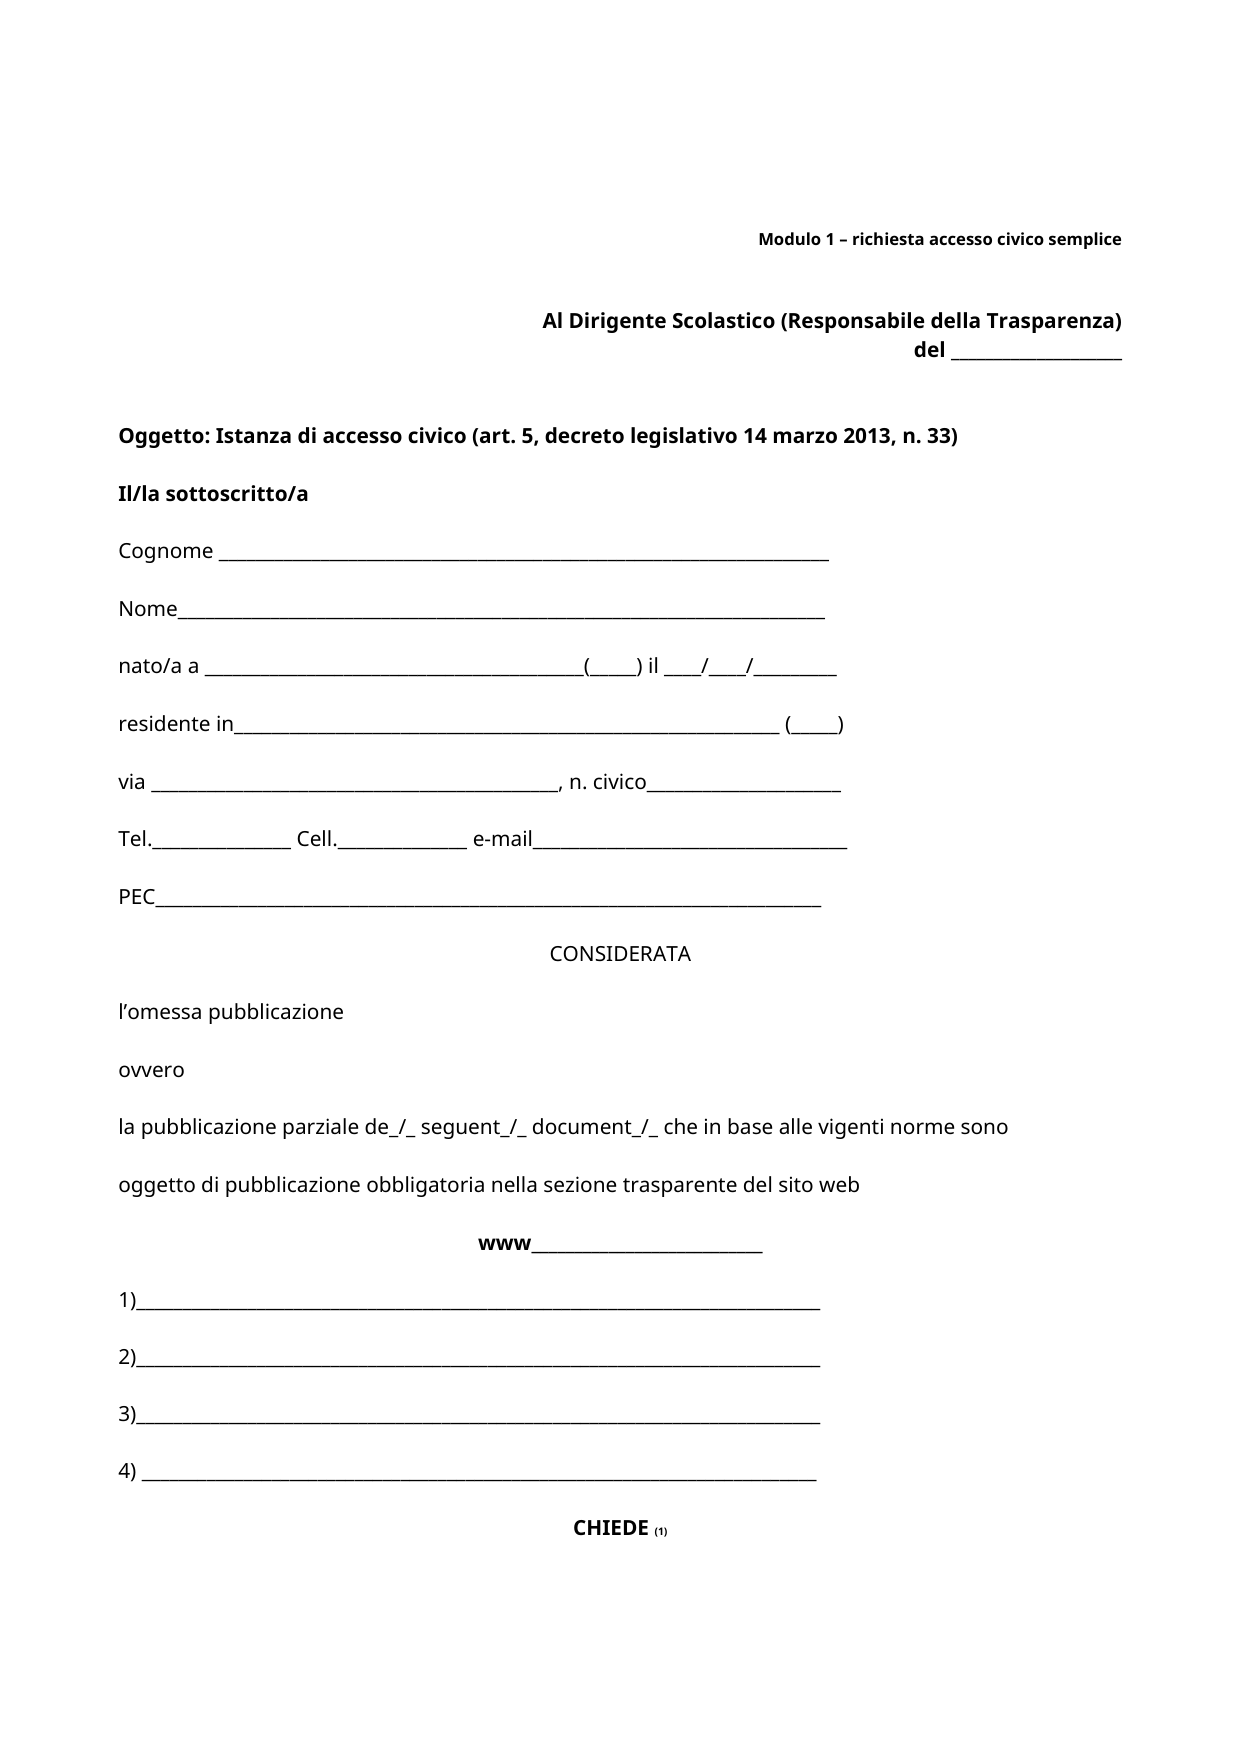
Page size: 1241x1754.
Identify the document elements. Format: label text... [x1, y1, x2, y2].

text PEC________________________________________________________________________ [118, 882, 1122, 910]
text l’omessa pubblicazione [118, 997, 1122, 1026]
text Tel._______________ Cell.______________ e-mail__________________________________ [118, 824, 1122, 853]
text ovvero [118, 1055, 1122, 1083]
text Oggetto: Istanza di accesso civico (art. 5, decreto legislativo 14 marzo 2013, n. 33) [118, 421, 1122, 449]
text la pubblicazione parziale de_/_ seguent_/_ document_/_ che in base alle vigenti norme sono [118, 1112, 1122, 1141]
text Al Dirigente Scolastico (Responsabile della Trasparenza) [118, 307, 1122, 335]
text 3)__________________________________________________________________________ [118, 1399, 1122, 1428]
text residente in___________________________________________________________ (_____) [118, 709, 1122, 738]
text 4) _________________________________________________________________________ [118, 1456, 1122, 1484]
text del ____________________ [118, 335, 1122, 363]
text 1)__________________________________________________________________________ [118, 1285, 1122, 1314]
text via ____________________________________________, n. civico_____________________ [118, 767, 1122, 795]
text 2)__________________________________________________________________________ [118, 1342, 1122, 1371]
text nato/a a _________________________________________(_____) il ____/____/_________ [118, 652, 1122, 680]
text Cognome __________________________________________________________________ [118, 536, 1122, 565]
text Modulo 1 – richiesta accesso civico semplice [118, 227, 1122, 250]
text Nome______________________________________________________________________ [118, 594, 1122, 622]
text Il/la sottoscritto/a [118, 479, 1122, 507]
text www___________________________ [118, 1228, 1122, 1256]
text CHIEDE (1) [118, 1513, 1122, 1541]
text oggetto di pubblicazione obbligatoria nella sezione trasparente del sito web [118, 1170, 1122, 1198]
text CONSIDERATA [118, 939, 1122, 968]
